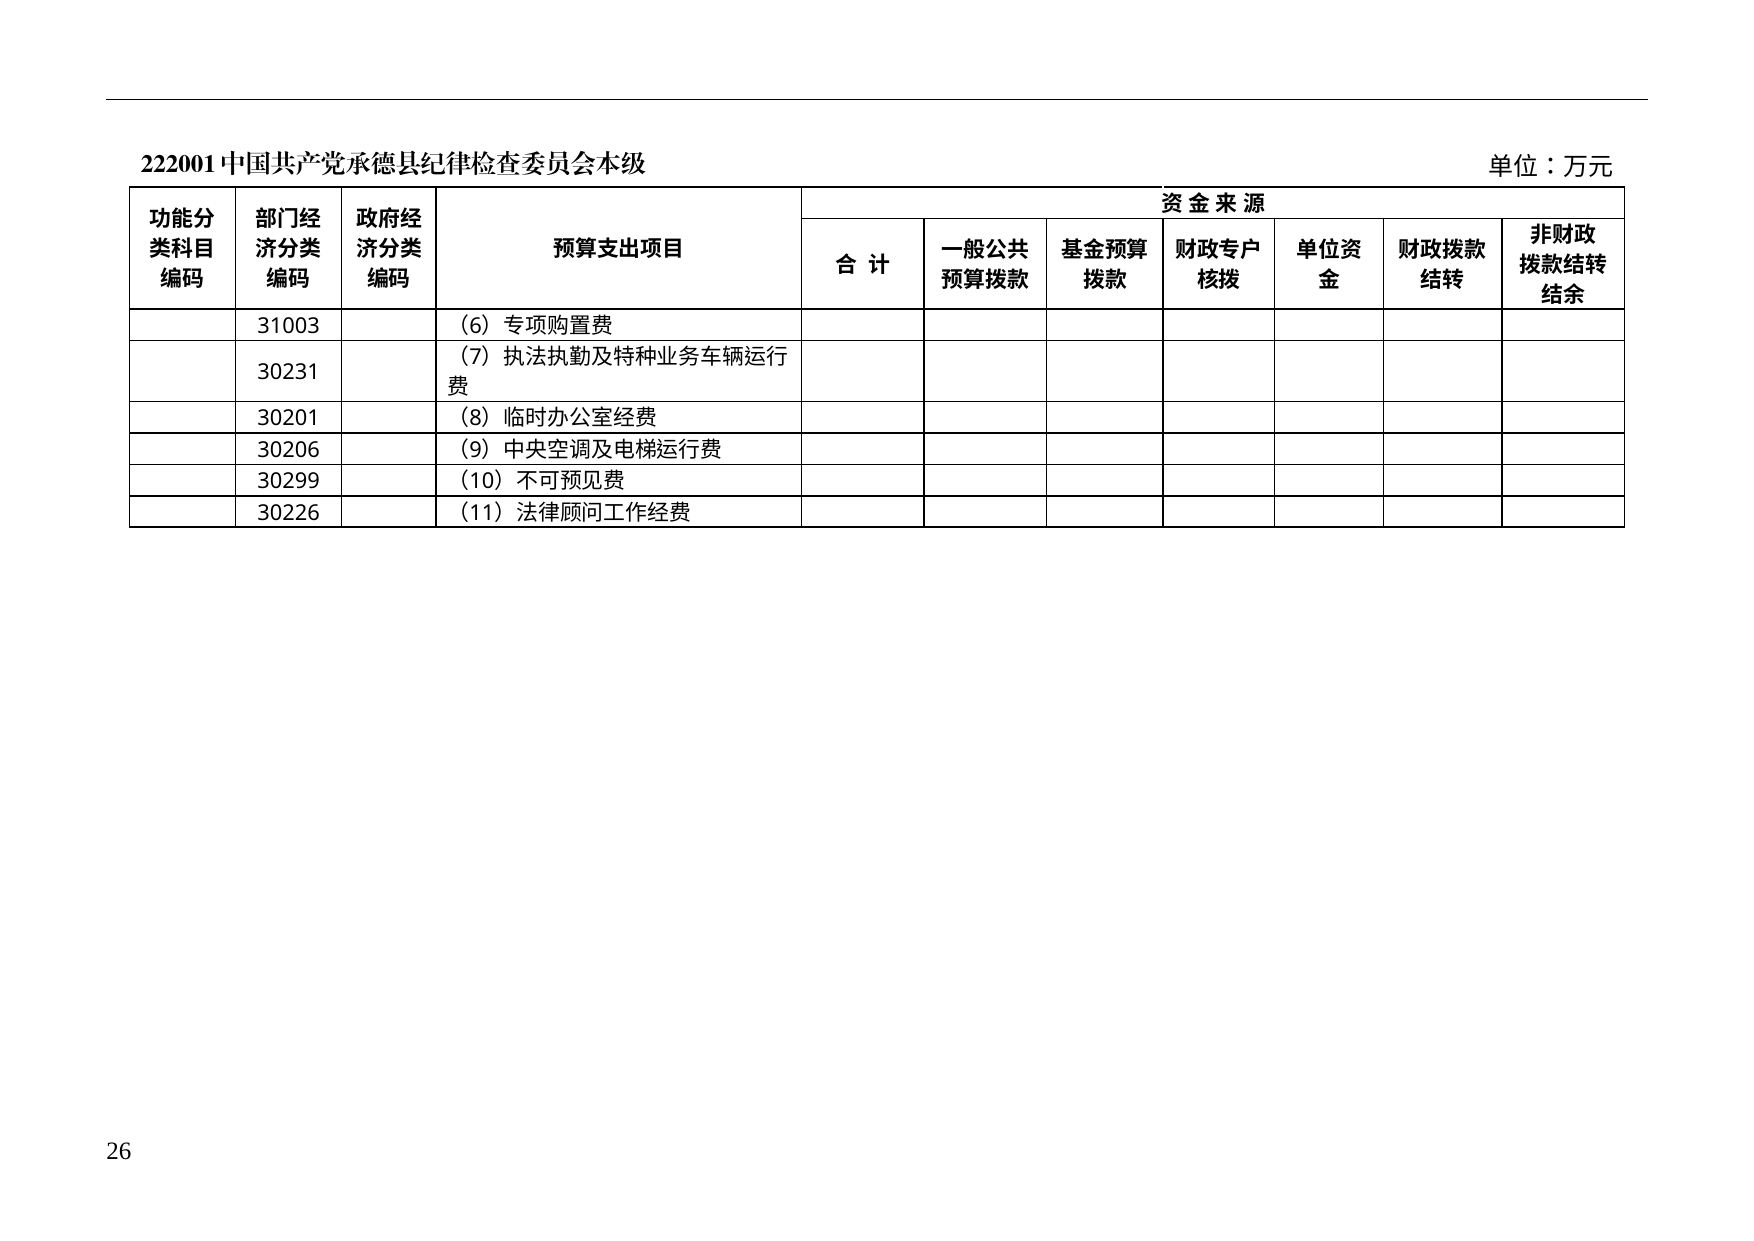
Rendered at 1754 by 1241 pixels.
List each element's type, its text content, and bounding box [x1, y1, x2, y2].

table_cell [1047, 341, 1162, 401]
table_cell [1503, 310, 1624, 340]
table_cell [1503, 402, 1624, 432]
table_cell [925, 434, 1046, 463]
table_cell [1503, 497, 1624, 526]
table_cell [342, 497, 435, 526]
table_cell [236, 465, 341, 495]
table_header 222001中国共产党承德县纪律检查委员会本级 [130, 143, 1162, 186]
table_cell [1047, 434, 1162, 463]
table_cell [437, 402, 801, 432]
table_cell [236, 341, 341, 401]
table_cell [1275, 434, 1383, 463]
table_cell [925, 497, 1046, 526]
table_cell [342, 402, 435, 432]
table_cell 政府经济分类编码 [342, 188, 435, 308]
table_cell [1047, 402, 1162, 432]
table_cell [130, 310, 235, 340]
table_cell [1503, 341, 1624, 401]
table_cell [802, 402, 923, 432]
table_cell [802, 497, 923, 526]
table_cell 功能分类科目编码 [130, 188, 235, 308]
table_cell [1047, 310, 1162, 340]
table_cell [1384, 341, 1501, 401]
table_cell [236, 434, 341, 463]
table_header 单位：万元 [1164, 143, 1624, 186]
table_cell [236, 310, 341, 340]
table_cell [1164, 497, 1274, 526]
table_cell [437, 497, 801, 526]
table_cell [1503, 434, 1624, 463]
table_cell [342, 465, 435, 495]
table_cell 基金预算 拨款 [1047, 219, 1162, 308]
table_cell 资 金 来 源 [802, 188, 1624, 217]
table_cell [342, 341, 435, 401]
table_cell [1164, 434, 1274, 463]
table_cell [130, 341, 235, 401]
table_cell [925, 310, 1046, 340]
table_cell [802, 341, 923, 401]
table_cell 合 计 [802, 219, 923, 308]
table_cell 财政拨款 结转 [1384, 219, 1501, 308]
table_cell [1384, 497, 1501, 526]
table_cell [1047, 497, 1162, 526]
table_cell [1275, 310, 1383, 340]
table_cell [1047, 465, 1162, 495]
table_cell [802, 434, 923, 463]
table_cell 预算支出项目 [437, 188, 801, 308]
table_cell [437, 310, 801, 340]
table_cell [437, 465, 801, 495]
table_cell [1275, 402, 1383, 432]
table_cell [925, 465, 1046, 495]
table_cell 财政专户 核拨 [1164, 219, 1274, 308]
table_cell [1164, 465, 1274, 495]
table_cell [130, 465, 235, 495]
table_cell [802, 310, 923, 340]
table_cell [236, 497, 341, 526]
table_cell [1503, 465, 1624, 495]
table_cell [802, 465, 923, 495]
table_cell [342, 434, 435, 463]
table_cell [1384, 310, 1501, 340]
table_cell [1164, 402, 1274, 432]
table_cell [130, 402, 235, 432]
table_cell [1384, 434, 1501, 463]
table_cell 非财政 拨款结转 结余 [1503, 219, 1624, 308]
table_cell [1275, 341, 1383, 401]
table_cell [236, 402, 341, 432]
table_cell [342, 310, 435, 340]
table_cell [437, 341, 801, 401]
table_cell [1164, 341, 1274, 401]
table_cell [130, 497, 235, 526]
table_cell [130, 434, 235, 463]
table_cell 单位资金 [1275, 219, 1383, 308]
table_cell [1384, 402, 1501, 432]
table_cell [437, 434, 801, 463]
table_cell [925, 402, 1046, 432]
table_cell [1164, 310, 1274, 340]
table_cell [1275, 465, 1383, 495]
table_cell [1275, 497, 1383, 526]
table_cell 一般公共 预算拨款 [925, 219, 1046, 308]
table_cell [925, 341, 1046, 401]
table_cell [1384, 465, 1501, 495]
table_cell 部门经济分类编码 [236, 188, 341, 308]
